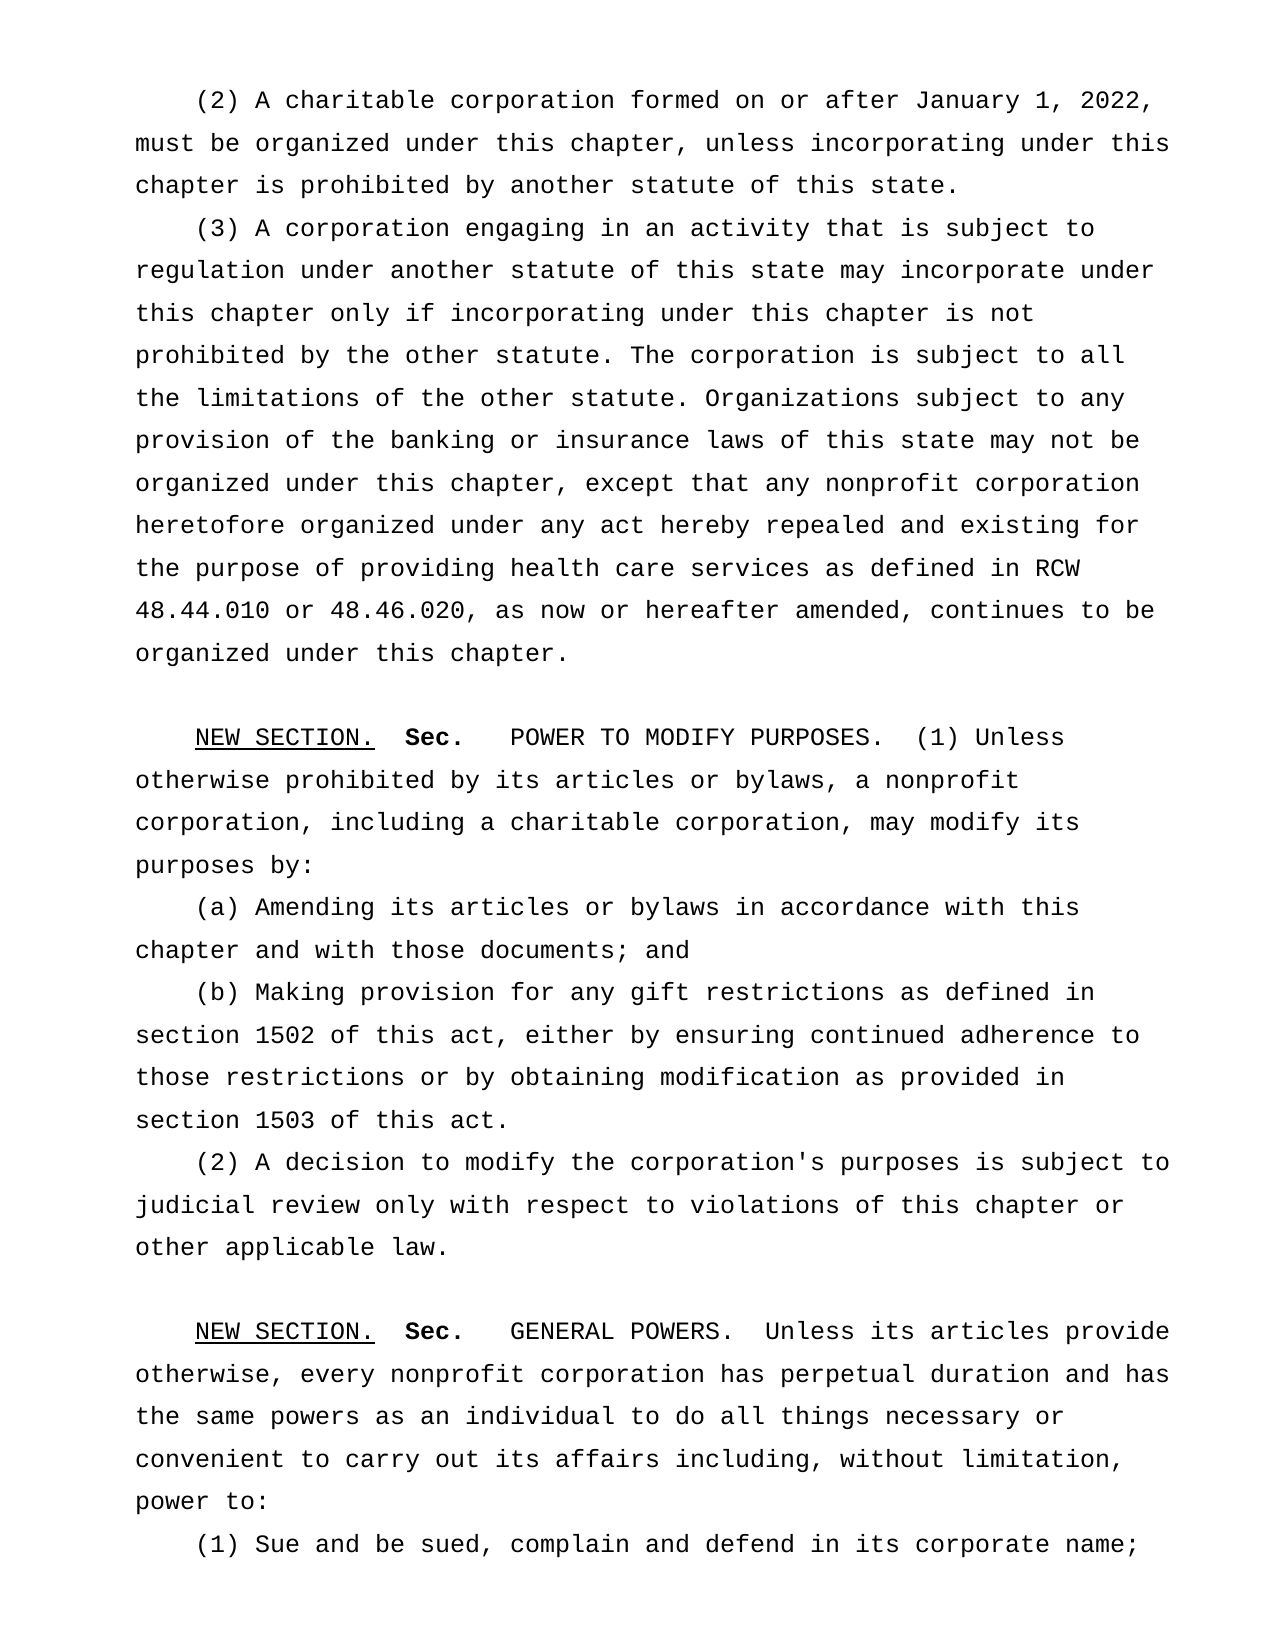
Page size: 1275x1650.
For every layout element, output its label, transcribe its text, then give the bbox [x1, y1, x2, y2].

text (2) A charitable corporation formed on or after January 1, 2022, must be organized under this chapter, unless incorporating under this chapter is prohibited by another statute of this state. [135, 75, 1170, 202]
text (3) A corporation engaging in an activity that is subject to regulation under another statute of this state may incorporate under this chapter only if incorporating under this chapter is not prohibited by the other statute. The corporation is subject to all the limitations of the other statute. Organizations subject to any provision of the banking or insurance laws of this state may not be organized under this chapter, except that any nonprofit corporation heretofore organized under any act hereby repealed and existing for the purpose of providing health care services as defined in RCW 48.44.010 or 48.46.020, as now or hereafter amended, continues to be organized under this chapter. [135, 202, 1170, 670]
text NEW SECTION. Sec. GENERAL POWERS. Unless its articles provide otherwise, every nonprofit corporation has perpetual duration and has the same powers as an individual to do all things necessary or convenient to carry out its affairs including, without limitation, power to: [135, 1306, 1170, 1518]
text NEW SECTION. Sec. POWER TO MODIFY PURPOSES. (1) Unless otherwise prohibited by its articles or bylaws, a nonprofit corporation, including a charitable corporation, may modify its purposes by: [135, 712, 1170, 882]
text (a) Amending its articles or bylaws in accordance with this chapter and with those documents; and [135, 882, 1170, 967]
text (2) A decision to modify the corporation's purposes is subject to judicial review only with respect to violations of this chapter or other applicable law. [135, 1137, 1170, 1264]
text (1) Sue and be sued, complain and defend in its corporate name; [135, 1518, 1170, 1561]
text (b) Making provision for any gift restrictions as defined in section 1502 of this act, either by ensuring continued adherence to those restrictions or by obtaining modification as provided in section 1503 of this act. [135, 967, 1170, 1137]
